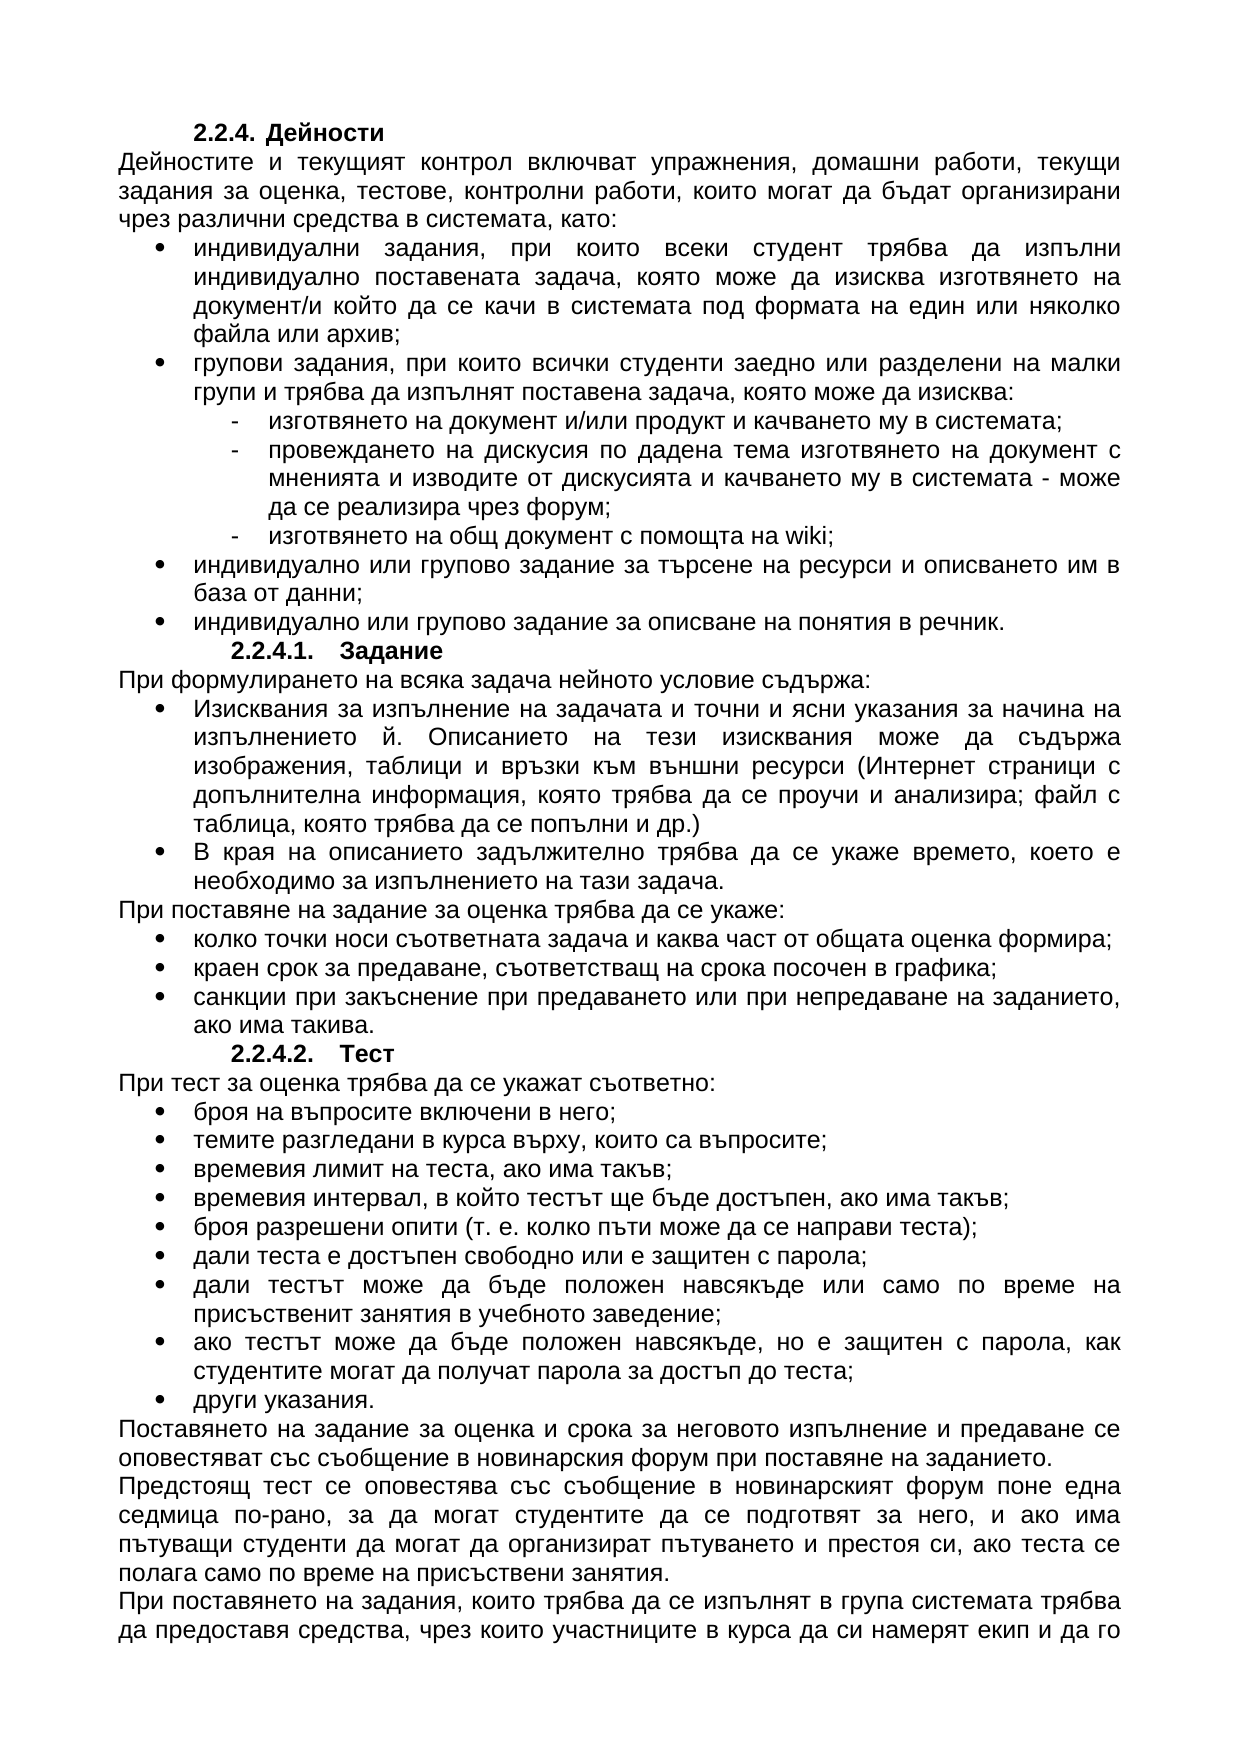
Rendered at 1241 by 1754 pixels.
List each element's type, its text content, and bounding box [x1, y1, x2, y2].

list индивидуално или групово задание за описване на понятия в речник. [156, 607, 1122, 636]
list дали теста е достъпен свободно или е защитен с парола; [156, 1241, 1122, 1270]
list времевия интервал, в който тестът ще бъде достъпен, ако има такъв; [156, 1183, 1122, 1212]
list времевия лимит на теста, ако има такъв; [156, 1154, 1122, 1183]
list дали тестът може да бъде положен навсякъде или само по време на присъственит занятия в учебното заведение; [156, 1270, 1122, 1327]
text При поставяне на задание за оценка трябва да се укаже: [118, 895, 1122, 924]
list Тест [231, 1039, 1122, 1068]
list групови задания, при които всички студенти заедно или разделени на малки групи и трябва да изпълнят поставена задача, която може да изисква: [156, 348, 1122, 406]
list санкции при закъснение при предаването или при непредаване на заданието, ако има такива. [156, 981, 1122, 1039]
list В края на описанието задължително трябва да се укаже времето, което е необходимо за изпълнението на тази задача. [156, 837, 1122, 895]
list изготвянето на документ и/или продукт и качването му в системата; [231, 406, 1122, 434]
text Дейностите и текущият контрол включват упражнения, домашни работи, текущи задания за оценка, тестове, контролни работи, които могат да бъдат организирани чрез различни средства в системата, като: [118, 147, 1122, 233]
list индивидуални задания, при които всеки студент трябва да изпълни индивидуално поставената задача, която може да изисква изготвянето на документ/и който да се качи в системата под формата на един или няколко файла или архив; [156, 233, 1122, 348]
list Задание [231, 636, 1122, 665]
list колко точки носи съответната задача и каква част от общата оценка формира; [156, 924, 1122, 953]
text Поставянето на задание за оценка и срока за неговото изпълнение и предаване се оповестяват със съобщение в новинарския форум при поставяне на заданието. [118, 1414, 1122, 1471]
list Дейности [193, 118, 1122, 147]
list краен срок за предаване, съответстващ на срока посочен в графика; [156, 953, 1122, 981]
text При формулирането на всяка задача нейното условие съдържа: [118, 665, 1122, 693]
list ако тестът може да бъде положен навсякъде, но е защитен с парола, как студентите могат да получат парола за достъп до теста; [156, 1327, 1122, 1385]
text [118, 1586, 1122, 1644]
text При тест за оценка трябва да се укажат съответно: [118, 1068, 1122, 1097]
list броя разрешени опити (т. е. колко пъти може да се направи теста); [156, 1212, 1122, 1241]
list изготвянето на общ документ с помощта на wiki; [231, 521, 1122, 549]
list индивидуално или групово задание за търсене на ресурси и описването им в база от данни; [156, 549, 1122, 607]
list други указания. [156, 1385, 1122, 1414]
text Предстоящ тест се оповестява със съобщение в новинарският форум поне една седмица по-рано, за да могат студентите да се подготвят за него, и ако има пътуващи студенти да могат да организират пътуването и престоя си, ако теста се полага само по време на присъствени занятия. [118, 1471, 1122, 1586]
list броя на въпросите включени в него; [156, 1097, 1122, 1125]
list провеждането на дискусия по дадена тема изготвянето на документ с мненията и изводите от дискусията и качването му в системата - може да се реализира чрез форум; [231, 434, 1122, 521]
list темите разгледани в курса върху, които са въпросите; [156, 1125, 1122, 1154]
list Изисквания за изпълнение на задачата и точни и ясни указания за начина на изпълнението й. Описанието на тези изисквания може да съдържа изображения, таблици и връзки към външни ресурси (Интернет страници с допълнителна информация, която трябва да се проучи и анализира; файл с таблица, която трябва да се попълни и др.) [156, 693, 1122, 837]
